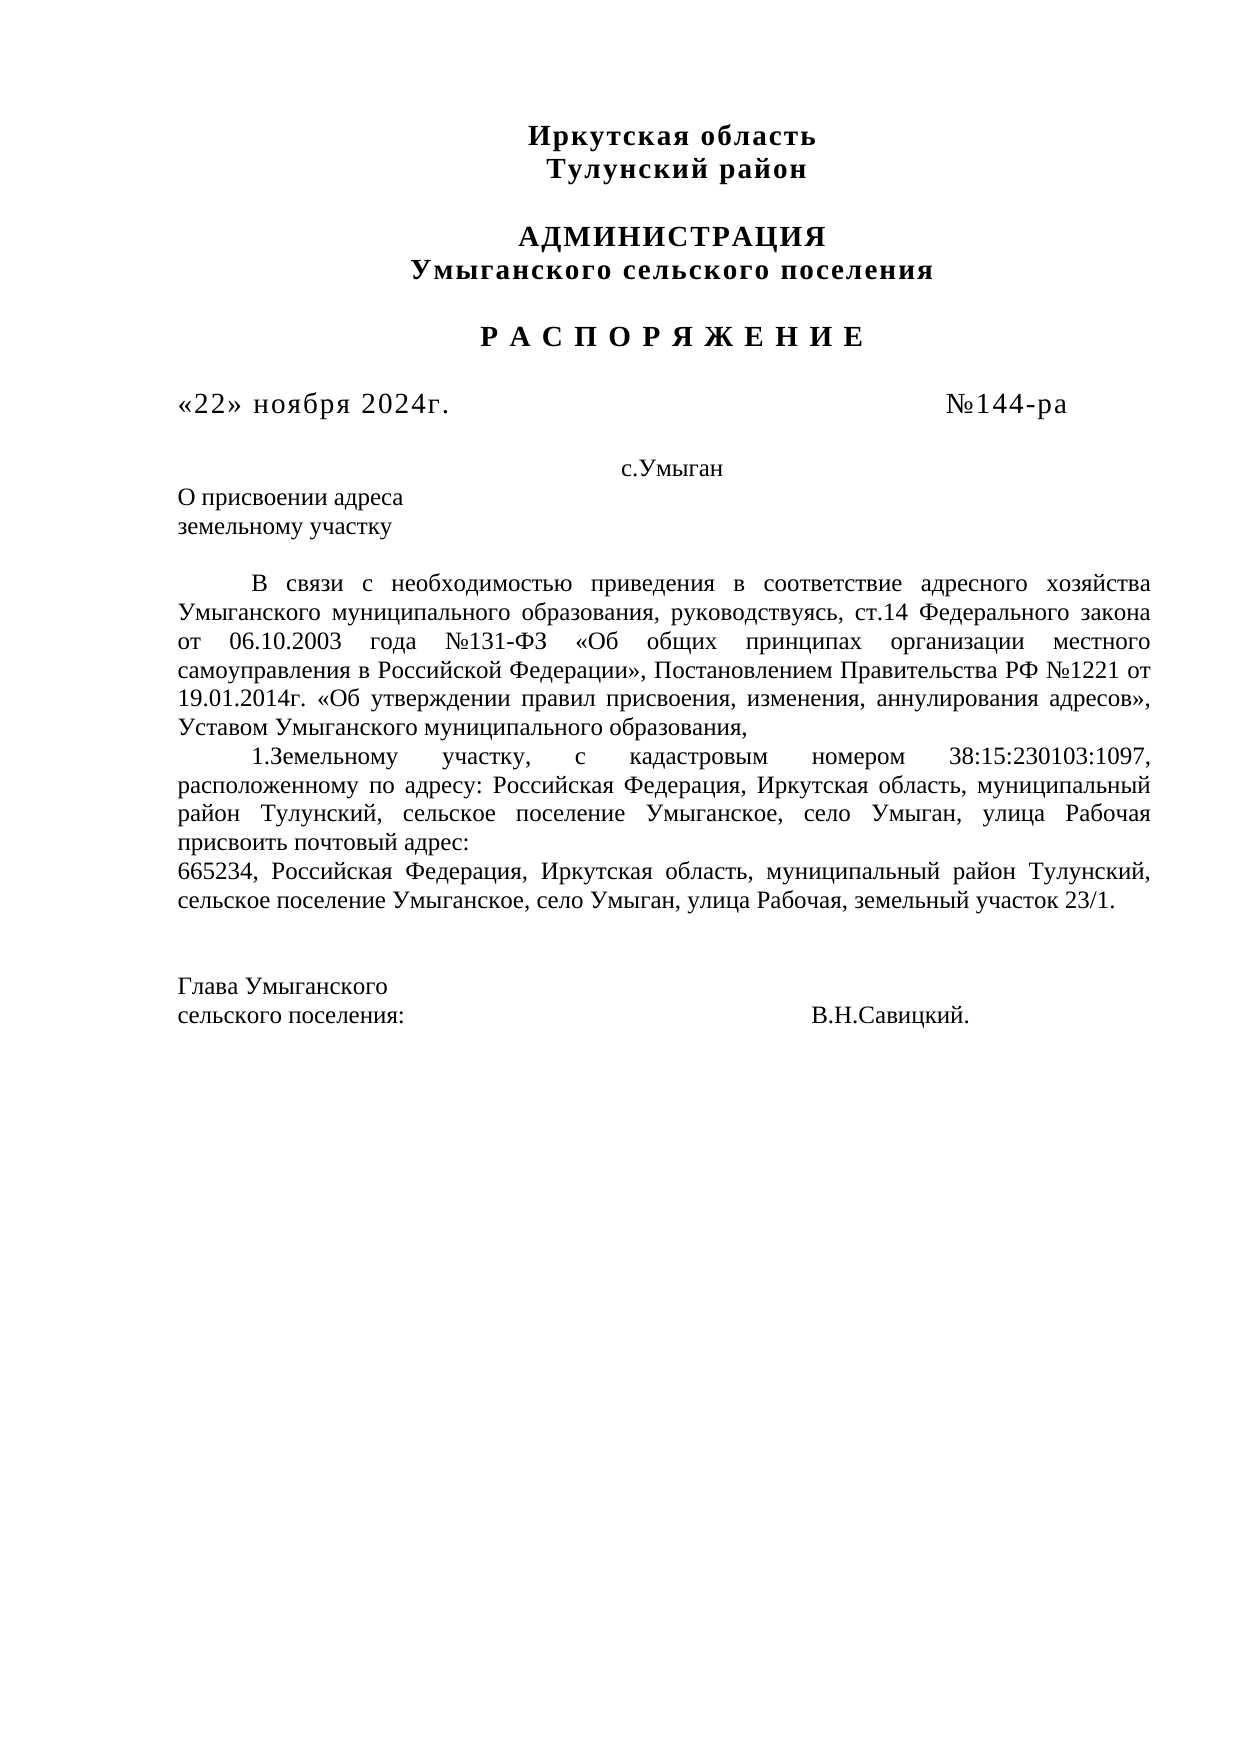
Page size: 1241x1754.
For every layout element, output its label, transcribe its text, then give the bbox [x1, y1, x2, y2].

text «22» ноября 2024г. №144-ра [177, 386, 1158, 420]
text Р А С П О Р Я Ж Е Н И Е [0, 319, 1240, 353]
text Умыганского сельского поселения [0, 252, 1240, 286]
text Тулунский район [0, 152, 1240, 185]
text Иркутская область [0, 118, 1240, 152]
text О присвоении адреса [177, 482, 1152, 511]
text земельному участку [177, 511, 1152, 540]
list 1.Земельному участку, с кадастровым номером 38:15:230103:1097, расположенному по адресу: Российская Федерация, Иркутская область, муниципальный район Тулунский, сельское поселение Умыганское, село Умыган, улица Рабочая присвоить почтовый адрес: [177, 741, 1152, 856]
text АДМИНИСТРАЦИЯ [0, 219, 1240, 252]
text сельского поселения: В.Н.Савицкий. [177, 1000, 1152, 1028]
text с.Умыган [0, 453, 1240, 482]
list Глава Умыганского [177, 971, 1152, 1000]
list 665234, Российская Федерация, Иркутская область, муниципальный район Тулунский, сельское поселение Умыганское, село Умыган, улица Рабочая, земельный участок 23/1. [177, 856, 1152, 913]
text В связи с необходимостью приведения в соответствие адресного хозяйства Умыганского муниципального образования, руководствуясь, ст.14 Федерального закона от 06.10.2003 года №131-ФЗ «Об общих принципах организации местного самоуправления в Российской Федерации», Постановлением Правительства РФ №1221 от 19.01.2014г. «Об утверждении правил присвоения, изменения, аннулирования адресов», Уставом Умыганского муниципального образования, [177, 568, 1152, 741]
